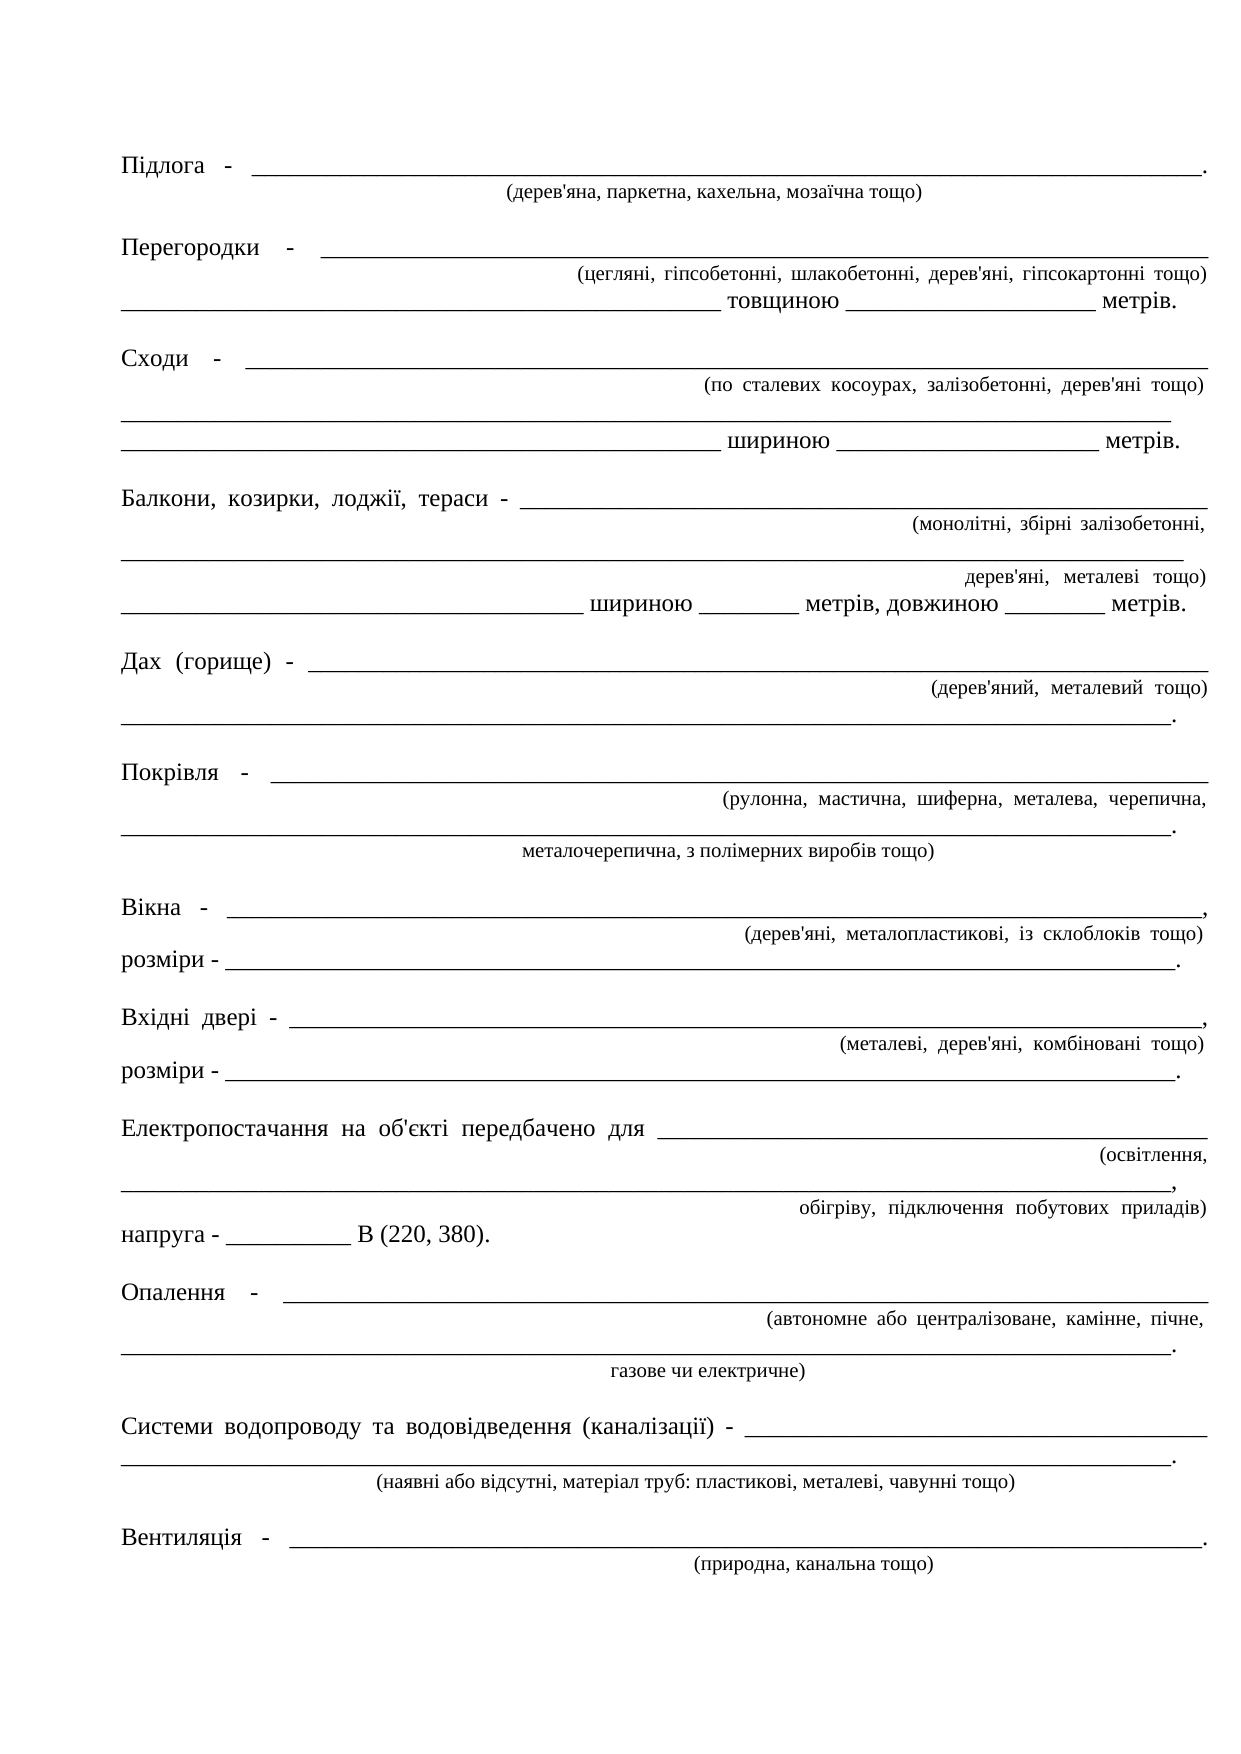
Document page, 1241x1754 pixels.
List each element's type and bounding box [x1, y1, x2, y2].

table_header [118, 118, 1211, 1607]
